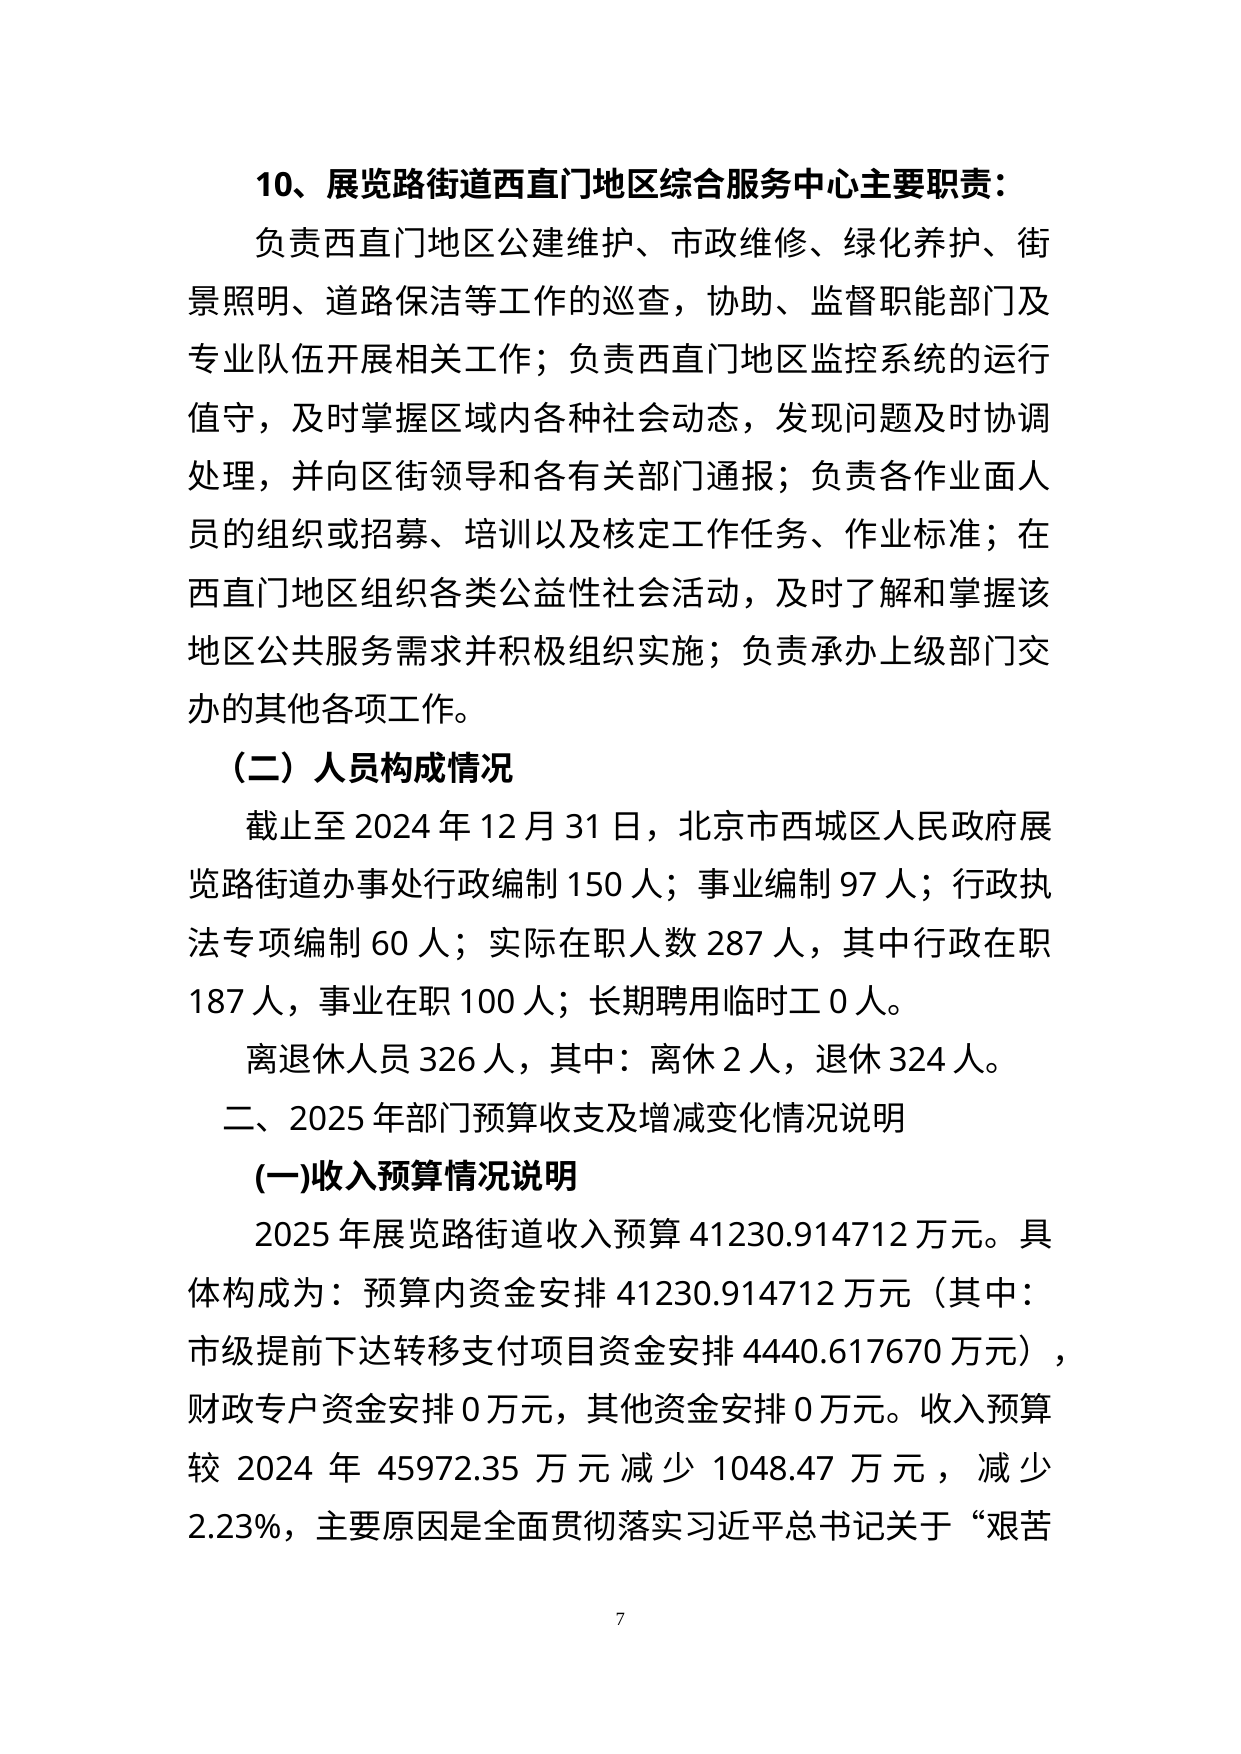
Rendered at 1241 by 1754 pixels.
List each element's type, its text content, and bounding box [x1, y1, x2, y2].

text (一)收入预算情况说明 [187, 1142, 1053, 1200]
text 负责西直门地区公建维护、市政维修、绿化养护、街景照明、道路保洁等工作的巡查，协助、监督职能部门及专业队伍开展相关工作；负责西直门地区监控系统的运行值守，及时掌握区域内各种社会动态，发现问题及时协调处理，并向区街领导和各有关部门通报；负责各作业面人员的组织或招募、培训以及核定工作任务、作业标准；在西直门地区组织各类公益性社会活动，及时了解和掌握该地区公共服务需求并积极组织实施；负责承办上级部门交办的其他各项工作。 [187, 208, 1053, 733]
text （二）人员构成情况 [187, 733, 1053, 792]
text 离退休人员326人，其中：离休2人，退休324人。 [187, 1025, 1053, 1083]
text 二、2025年部门预算收支及增减变化情况说明 [187, 1083, 1053, 1142]
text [187, 1200, 1053, 1550]
text 截止至2024年12月31日，北京市西城区人民政府展览路街道办事处行政编制150人；事业编制97人；行政执法专项编制60人；实际在职人数287人，其中行政在职187人，事业在职100人；长期聘用临时工0人。 [187, 792, 1053, 1025]
text 10、展览路街道西直门地区综合服务中心主要职责： [187, 150, 1053, 208]
